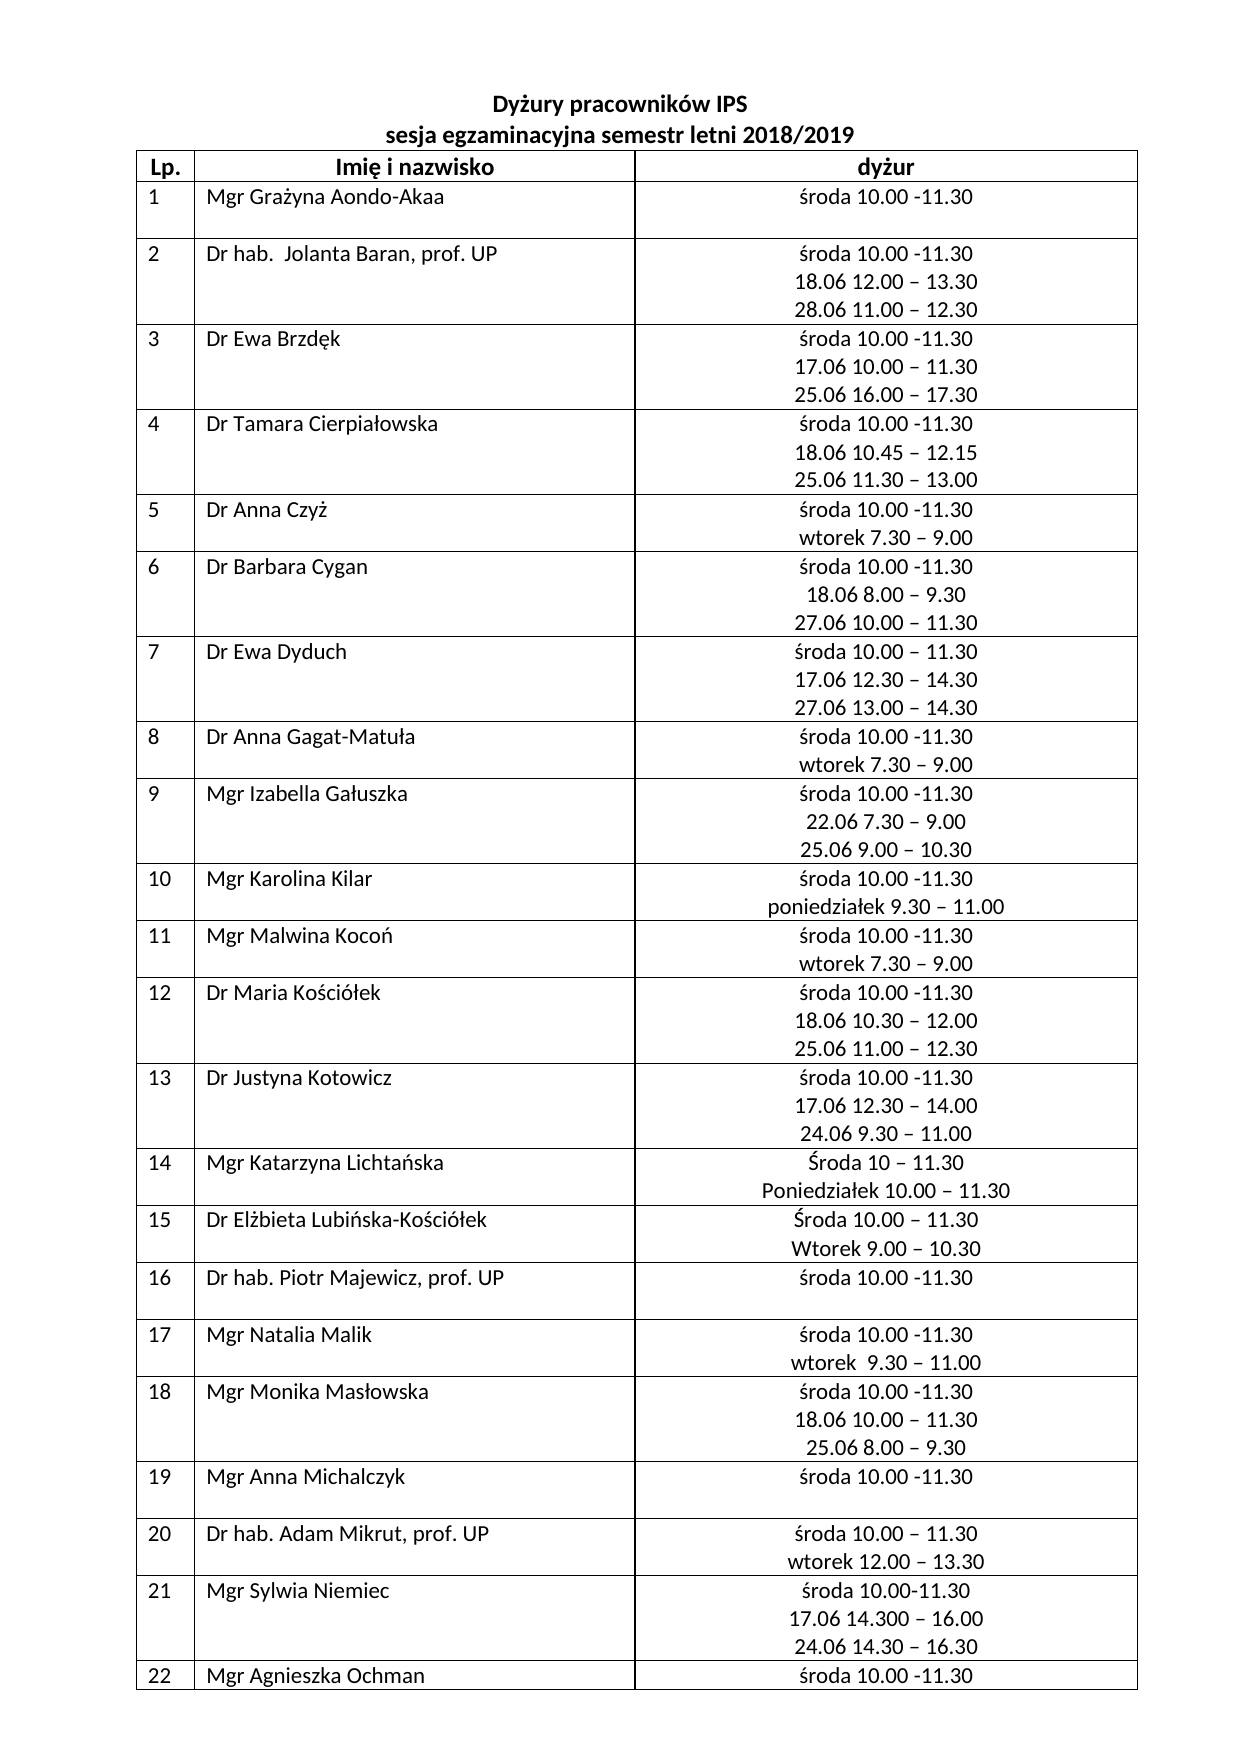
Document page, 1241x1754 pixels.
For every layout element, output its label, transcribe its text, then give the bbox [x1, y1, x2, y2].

table_cell środa 10.00 -11.30 18.06 8.00 – 9.30 27.06 10.00 – 11.30 [636, 552, 1137, 636]
text sesja egzaminacyjna semestr letni 2018/2019 [148, 119, 1092, 150]
table_cell środa 10.00 -11.30 [636, 1661, 1137, 1689]
table_cell Dr Anna Gagat-Matuła [195, 722, 634, 778]
table_cell Mgr Malwina Kocoń [195, 921, 634, 977]
table_cell Środa 10.00 – 11.30 Wtorek 9.00 – 10.30 [636, 1206, 1137, 1262]
table_cell 8 [137, 722, 194, 778]
table_cell Dr Justyna Kotowicz [195, 1064, 634, 1147]
table_cell 15 [137, 1206, 194, 1262]
table_cell Dr Tamara Cierpiałowska [195, 410, 634, 494]
table_cell Dr hab. Jolanta Baran, prof. UP [195, 239, 634, 323]
table_header Imię i nazwisko [195, 151, 634, 181]
table_cell 4 [137, 410, 194, 494]
table_cell Mgr Natalia Malik [195, 1320, 634, 1376]
table_cell środa 10.00 -11.30 [636, 1263, 1137, 1319]
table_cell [195, 1661, 634, 1689]
table_cell 21 [137, 1576, 194, 1660]
table_cell 5 [137, 495, 194, 551]
table_cell środa 10.00 -11.30 wtorek 7.30 – 9.00 [636, 921, 1137, 977]
table_cell Dr Maria Kościółek [195, 978, 634, 1062]
table_cell Mgr Anna Michalczyk [195, 1462, 634, 1518]
table_cell środa 10.00 – 11.30 wtorek 12.00 – 13.30 [636, 1519, 1137, 1575]
table_cell środa 10.00 -11.30 [636, 1462, 1137, 1518]
table_cell środa 10.00 -11.30 17.06 10.00 – 11.30 25.06 16.00 – 17.30 [636, 325, 1137, 408]
table_cell środa 10.00-11.30 17.06 14.300 – 16.00 24.06 14.30 – 16.30 [636, 1576, 1137, 1660]
table_header Lp. [137, 151, 194, 181]
table_cell Mgr Grażyna Aondo-Akaa [195, 182, 634, 238]
table_cell 18 [137, 1377, 194, 1461]
table_cell 22 [137, 1661, 194, 1689]
table_cell 6 [137, 552, 194, 636]
table_cell środa 10.00 -11.30 22.06 7.30 – 9.00 25.06 9.00 – 10.30 [636, 779, 1137, 863]
table_cell Mgr Karolina Kilar [195, 864, 634, 920]
table_cell 13 [137, 1064, 194, 1147]
table_cell Dr hab. Adam Mikrut, prof. UP [195, 1519, 634, 1575]
table_cell środa 10.00 -11.30 wtorek 7.30 – 9.00 [636, 722, 1137, 778]
table_cell Mgr Monika Masłowska [195, 1377, 634, 1461]
table_cell Mgr Izabella Gałuszka [195, 779, 634, 863]
table_cell Dr hab. Piotr Majewicz, prof. UP [195, 1263, 634, 1319]
table_cell Dr Anna Czyż [195, 495, 634, 551]
table_cell Dr Ewa Brzdęk [195, 325, 634, 408]
table_cell środa 10.00 -11.30 poniedziałek 9.30 – 11.00 [636, 864, 1137, 920]
table_cell środa 10.00 -11.30 17.06 12.30 – 14.00 24.06 9.30 – 11.00 [636, 1064, 1137, 1147]
table_cell środa 10.00 -11.30 wtorek 9.30 – 11.00 [636, 1320, 1137, 1376]
table_cell 10 [137, 864, 194, 920]
table_cell 7 [137, 637, 194, 721]
table_cell środa 10.00 -11.30 [636, 182, 1137, 238]
table_cell Mgr Katarzyna Lichtańska [195, 1149, 634, 1204]
table_cell 19 [137, 1462, 194, 1518]
table_cell 17 [137, 1320, 194, 1376]
table_cell 2 [137, 239, 194, 323]
table_cell Dr Barbara Cygan [195, 552, 634, 636]
table_cell środa 10.00 -11.30 18.06 10.30 – 12.00 25.06 11.00 – 12.30 [636, 978, 1137, 1062]
table_cell środa 10.00 -11.30 18.06 10.45 – 12.15 25.06 11.30 – 13.00 [636, 410, 1137, 494]
table_cell Mgr Sylwia Niemiec [195, 1576, 634, 1660]
table_cell Środa 10 – 11.30 Poniedziałek 10.00 – 11.30 [636, 1149, 1137, 1204]
table_cell 9 [137, 779, 194, 863]
text Dyżury pracowników IPS [148, 89, 1092, 119]
table_cell 20 [137, 1519, 194, 1575]
table_cell środa 10.00 -11.30 18.06 10.00 – 11.30 25.06 8.00 – 9.30 [636, 1377, 1137, 1461]
table_cell 14 [137, 1149, 194, 1204]
table_cell 12 [137, 978, 194, 1062]
table_cell Dr Elżbieta Lubińska-Kościółek [195, 1206, 634, 1262]
table_cell 3 [137, 325, 194, 408]
table_cell Dr Ewa Dyduch [195, 637, 634, 721]
table_cell środa 10.00 – 11.30 17.06 12.30 – 14.30 27.06 13.00 – 14.30 [636, 637, 1137, 721]
table_cell środa 10.00 -11.30 18.06 12.00 – 13.30 28.06 11.00 – 12.30 [636, 239, 1137, 323]
table_cell środa 10.00 -11.30 wtorek 7.30 – 9.00 [636, 495, 1137, 551]
table_cell 16 [137, 1263, 194, 1319]
table_cell 1 [137, 182, 194, 238]
table_header dyżur [636, 151, 1137, 181]
table_cell 11 [137, 921, 194, 977]
